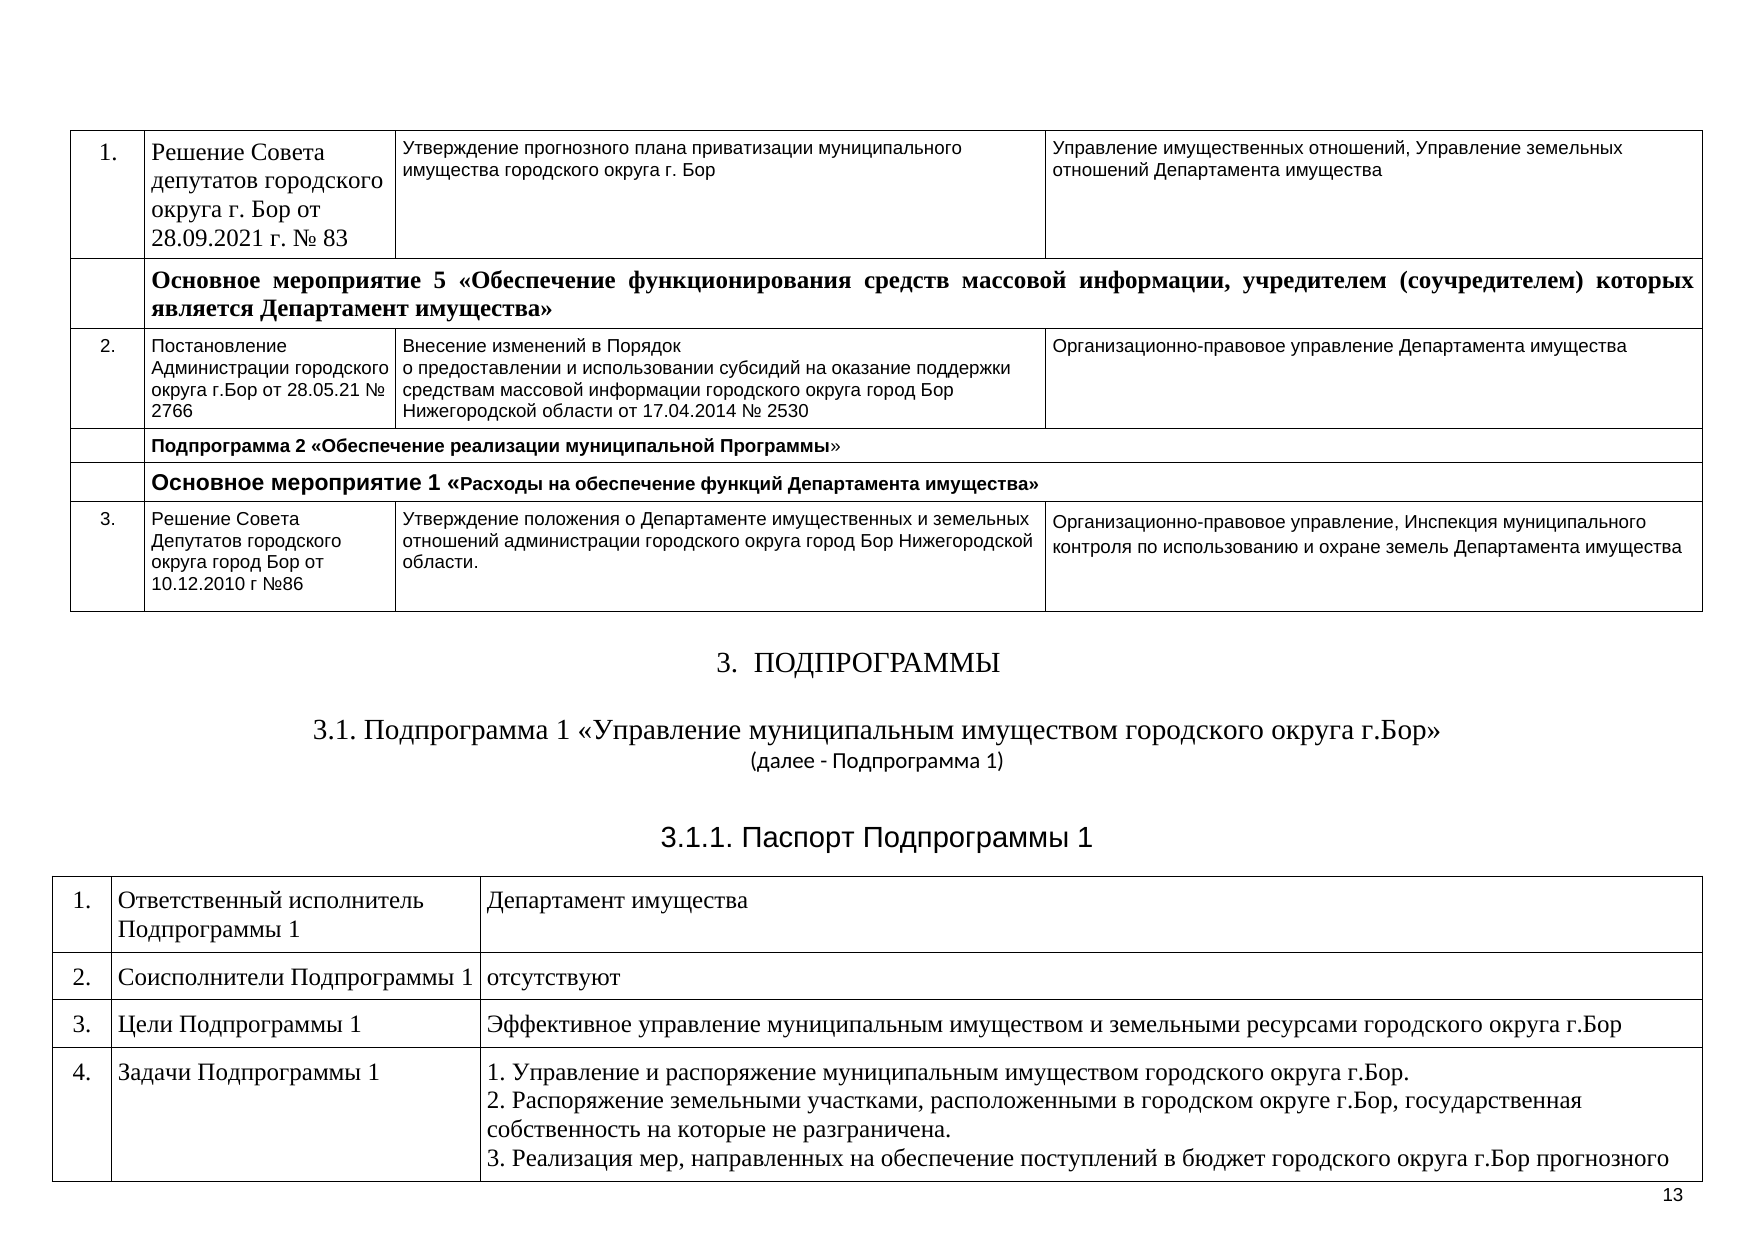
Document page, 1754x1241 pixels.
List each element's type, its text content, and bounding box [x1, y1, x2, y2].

table_cell [71, 259, 144, 328]
table_cell Соисполнители Подпрограммы 1 [112, 953, 480, 999]
table_cell Управление имущественных отношений, Управление земельных отношений Департамента имущества [1046, 131, 1702, 258]
list (далее - Подпрограмма 1) [71, 746, 1683, 774]
table_cell Подпрограмма 2 «Обеспечение реализации муниципальной Программы» [145, 429, 1702, 462]
table_cell Утверждение положения о Департаменте имущественных и земельных отношений администрации городского округа город Бор Нижегородской области. [396, 502, 1045, 611]
table_cell 1. [71, 131, 144, 258]
table_cell Утверждение прогнозного плана приватизации муниципального имущества городского округа г. Бор [396, 131, 1045, 258]
table_cell 3. [53, 1000, 111, 1047]
table_cell Организационно-правовое управление Департамента имущества [1046, 329, 1702, 427]
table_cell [112, 1048, 480, 1181]
table_cell Решение Совета Депутатов городского округа город Бор от 10.12.2010 г №86 [145, 502, 395, 611]
table_header 1. [53, 877, 111, 952]
subtitle ПОДПРОГРАММЫ [33, 645, 1683, 679]
table_cell [71, 463, 144, 501]
table_cell Постановление Администрации городского округа г.Бор от 28.05.21 № 2766 [145, 329, 395, 427]
table_cell Эффективное управление муниципальным имуществом и земельными ресурсами городского округа г.Бор [481, 1000, 1702, 1047]
table_cell [71, 429, 144, 462]
table_header Ответственный исполнитель Подпрограммы 1 [112, 877, 480, 952]
table_header Департамент имущества [481, 877, 1702, 952]
table_cell Решение Совета депутатов городского округа г. Бор от 28.09.2021 г. № 83 [145, 131, 395, 258]
table_cell 2. [53, 953, 111, 999]
table_cell Основное мероприятие 5 «Обеспечение функционирования средств массовой информации, учредителем (соучредителем) которых является Департамент имущества» [145, 259, 1702, 328]
table_cell Организационно-правовое управление, Инспекция муниципального контроля по использованию и охране земель Департамента имущества [1046, 502, 1702, 611]
table_cell 4. [53, 1048, 111, 1181]
table_cell 3. [71, 502, 144, 611]
table_cell Основное мероприятие 1 «Расходы на обеспечение функций Департамента имущества» [145, 463, 1702, 501]
table_cell отсутствуют [481, 953, 1702, 999]
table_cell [481, 1048, 1702, 1181]
subtitle 3.1.1. Паспорт Подпрограммы 1 [71, 820, 1683, 854]
table_cell Внесение изменений в Порядок о предоставлении и использовании субсидий на оказание поддержки средствам массовой информации городского округа город Бор Нижегородской области от 17.04.2014 № 2530 [396, 329, 1045, 427]
table_cell 2. [71, 329, 144, 427]
subtitle 3.1. Подпрограмма 1 «Управление муниципальным имуществом городского округа г.Бор» [71, 712, 1683, 746]
table_cell Цели Подпрограммы 1 [112, 1000, 480, 1047]
